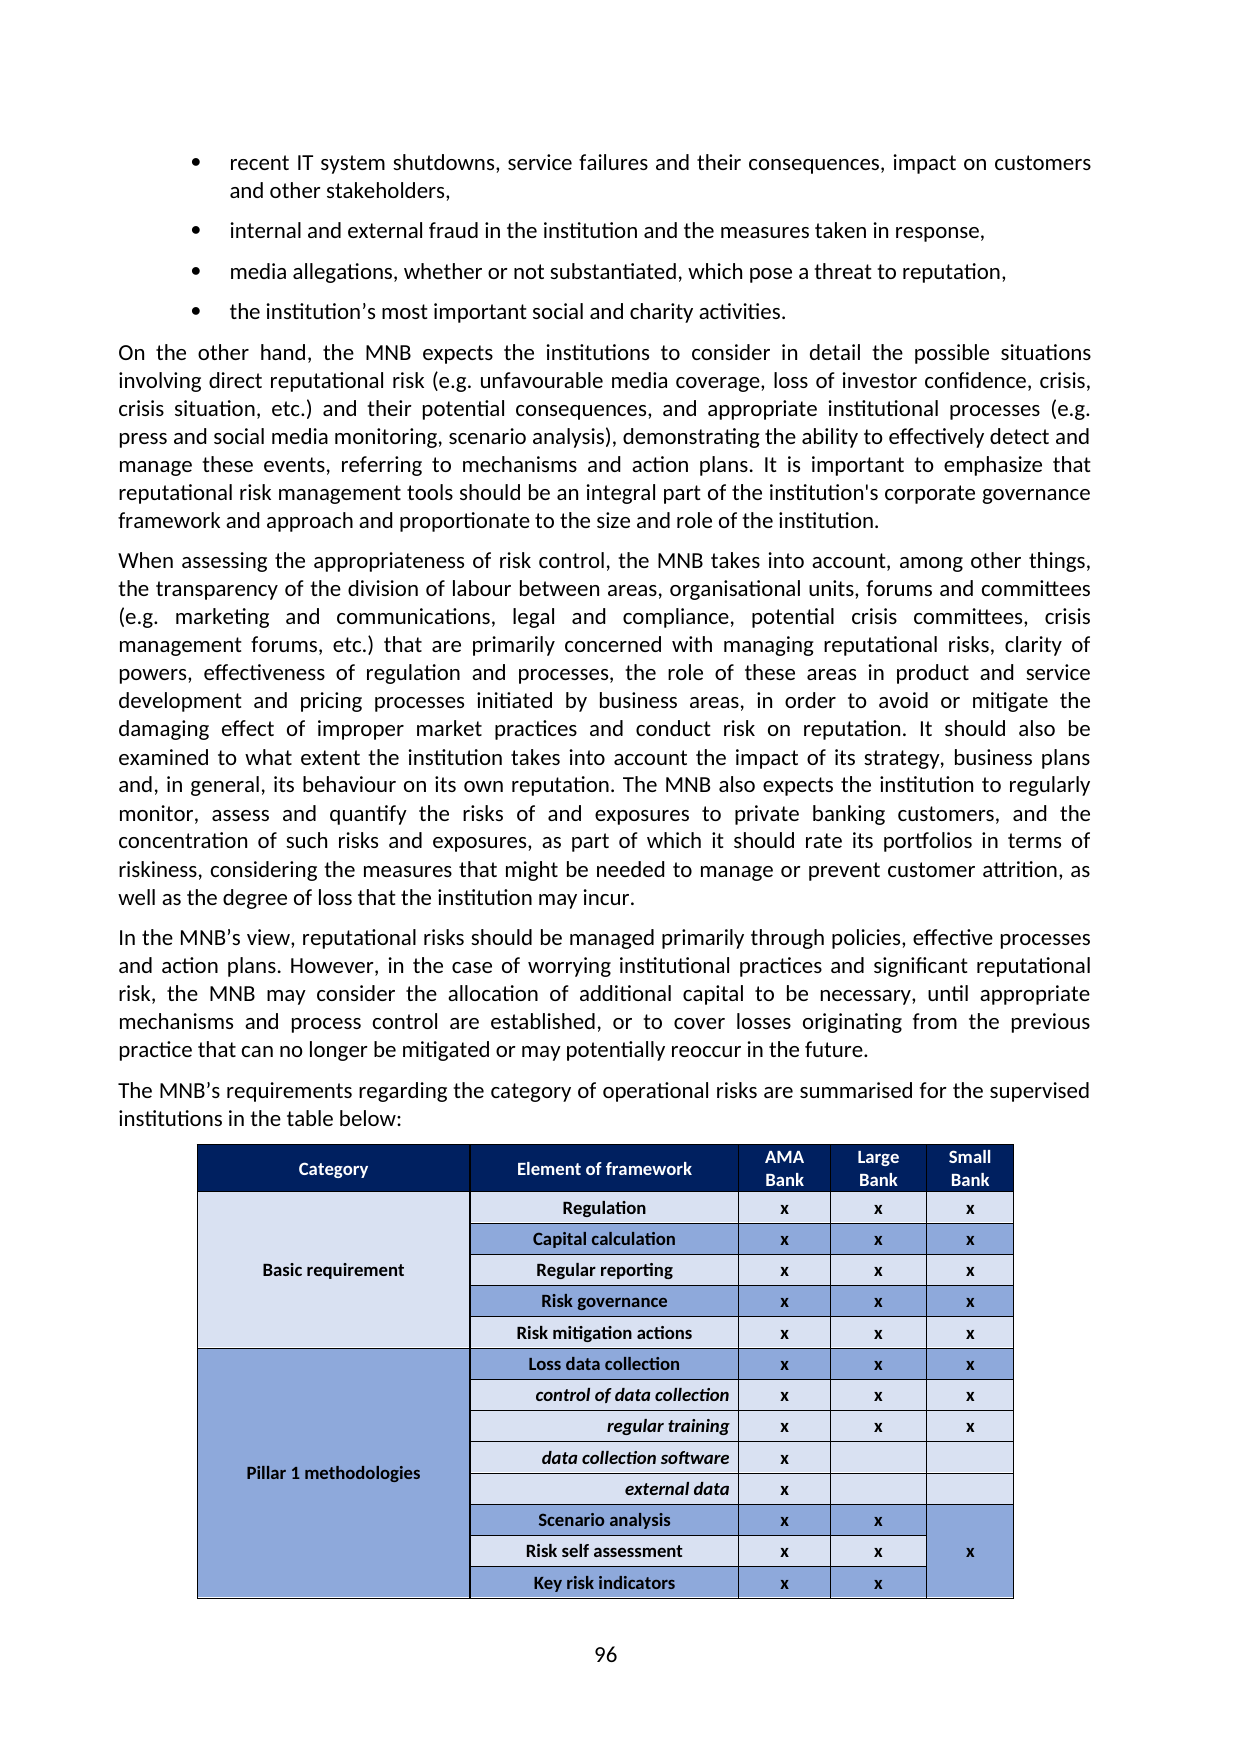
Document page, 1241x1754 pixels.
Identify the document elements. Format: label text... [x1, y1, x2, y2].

table_cell x [739, 1474, 830, 1504]
table_cell [831, 1442, 926, 1472]
table_cell x [831, 1380, 926, 1410]
table_cell Basic requirement [198, 1192, 469, 1347]
table_cell Risk mitigation actions [471, 1317, 738, 1347]
table_cell x [927, 1317, 1013, 1347]
table_cell x [831, 1349, 926, 1379]
table_cell x [831, 1411, 926, 1441]
table_cell x [739, 1411, 830, 1441]
table_cell Loss data collection [471, 1349, 738, 1379]
table_cell x [927, 1192, 1013, 1222]
table_cell x [739, 1317, 830, 1347]
table_cell Risk governance [471, 1286, 738, 1316]
table_cell x [831, 1505, 926, 1535]
text The MNB’s requirements regarding the category of operational risks are summarised for the supervised institutions in the table below: [118, 1076, 1093, 1132]
table_cell [927, 1442, 1013, 1472]
table_cell x [739, 1442, 830, 1472]
table_cell x [831, 1536, 926, 1566]
table_header AMA Bank [739, 1145, 830, 1191]
table_cell x [831, 1255, 926, 1285]
table_header Category [198, 1145, 469, 1191]
table_cell Regulation [471, 1192, 738, 1222]
table_cell x [927, 1411, 1013, 1441]
table_cell x [927, 1505, 1013, 1597]
text In the MNB’s view, reputational risks should be managed primarily through policies, effective processes and action plans. However, in the case of worrying institutional practices and significant reputational risk, the MNB may consider the allocation of additional capital to be necessary, until appropriate mechanisms and process control are established, or to cover losses originating from the previous practice that can no longer be mitigated or may potentially reoccur in the future. [118, 923, 1093, 1063]
text the institution’s most important social and charity activities. [192, 297, 1093, 325]
text On the other hand, the MNB expects the institutions to consider in detail the possible situations involving direct reputational risk (e.g. unfavourable media coverage, loss of investor confidence, crisis, crisis situation, etc.) and their potential consequences, and appropriate institutional processes (e.g. press and social media monitoring, scenario analysis), demonstrating the ability to effectively detect and manage these events, referring to mechanisms and action plans. It is important to emphasize that reputational risk management tools should be an integral part of the institution's corporate governance framework and approach and proportionate to the size and role of the institution. [118, 338, 1093, 534]
text internal and external fraud in the institution and the measures taken in response, [192, 216, 1093, 244]
table_cell x [739, 1380, 830, 1410]
table_cell x [927, 1224, 1013, 1254]
table_cell x [739, 1286, 830, 1316]
table_cell x [739, 1192, 830, 1222]
table_cell data collection software [471, 1442, 738, 1472]
table_cell Scenario analysis [471, 1505, 738, 1535]
table_cell Regular reporting [471, 1255, 738, 1285]
text media allegations, whether or not substantiated, which pose a threat to reputation, [192, 257, 1093, 285]
table_cell Key risk indicators [471, 1567, 738, 1597]
table_header Large Bank [831, 1145, 926, 1191]
text When assessing the appropriateness of risk control, the MNB takes into account, among other things, the transparency of the division of labour between areas, organisational units, forums and committees (e.g. marketing and communications, legal and compliance, potential crisis committees, crisis management forums, etc.) that are primarily concerned with managing reputational risks, clarity of powers, effectiveness of regulation and processes, the role of these areas in product and service development and pricing processes initiated by business areas, in order to avoid or mitigate the damaging effect of improper market practices and conduct risk on reputation. It should also be examined to what extent the institution takes into account the impact of its strategy, business plans and, in general, its behaviour on its own reputation. The MNB also expects the institution to regularly monitor, assess and quantify the risks of and exposures to private banking customers, and the concentration of such risks and exposures, as part of which it should rate its portfolios in terms of riskiness, considering the measures that might be needed to manage or prevent customer attrition, as well as the degree of loss that the institution may incur. [118, 546, 1093, 911]
table_header Element of framework [471, 1145, 738, 1191]
table_cell x [739, 1505, 830, 1535]
table_cell x [831, 1192, 926, 1222]
table_cell x [927, 1349, 1013, 1379]
table_cell x [927, 1286, 1013, 1316]
table_cell [831, 1474, 926, 1504]
table_cell x [831, 1567, 926, 1597]
table_cell Capital calculation [471, 1224, 738, 1254]
table_cell Pillar 1 methodologies [198, 1349, 469, 1597]
table_cell x [831, 1317, 926, 1347]
table_cell x [739, 1224, 830, 1254]
table_cell [927, 1474, 1013, 1504]
table_cell Risk self assessment [471, 1536, 738, 1566]
table_cell external data [471, 1474, 738, 1504]
table_cell x [739, 1349, 830, 1379]
table_cell x [831, 1286, 926, 1316]
text recent IT system shutdowns, service failures and their consequences, impact on customers and other stakeholders, [192, 148, 1093, 204]
table_cell x [831, 1224, 926, 1254]
table_cell control of data collection [471, 1380, 738, 1410]
table_cell x [739, 1536, 830, 1566]
table_cell x [927, 1255, 1013, 1285]
table_cell regular training [471, 1411, 738, 1441]
table_cell x [739, 1255, 830, 1285]
table_cell x [927, 1380, 1013, 1410]
table_cell x [739, 1567, 830, 1597]
table_header Small Bank [927, 1145, 1013, 1191]
